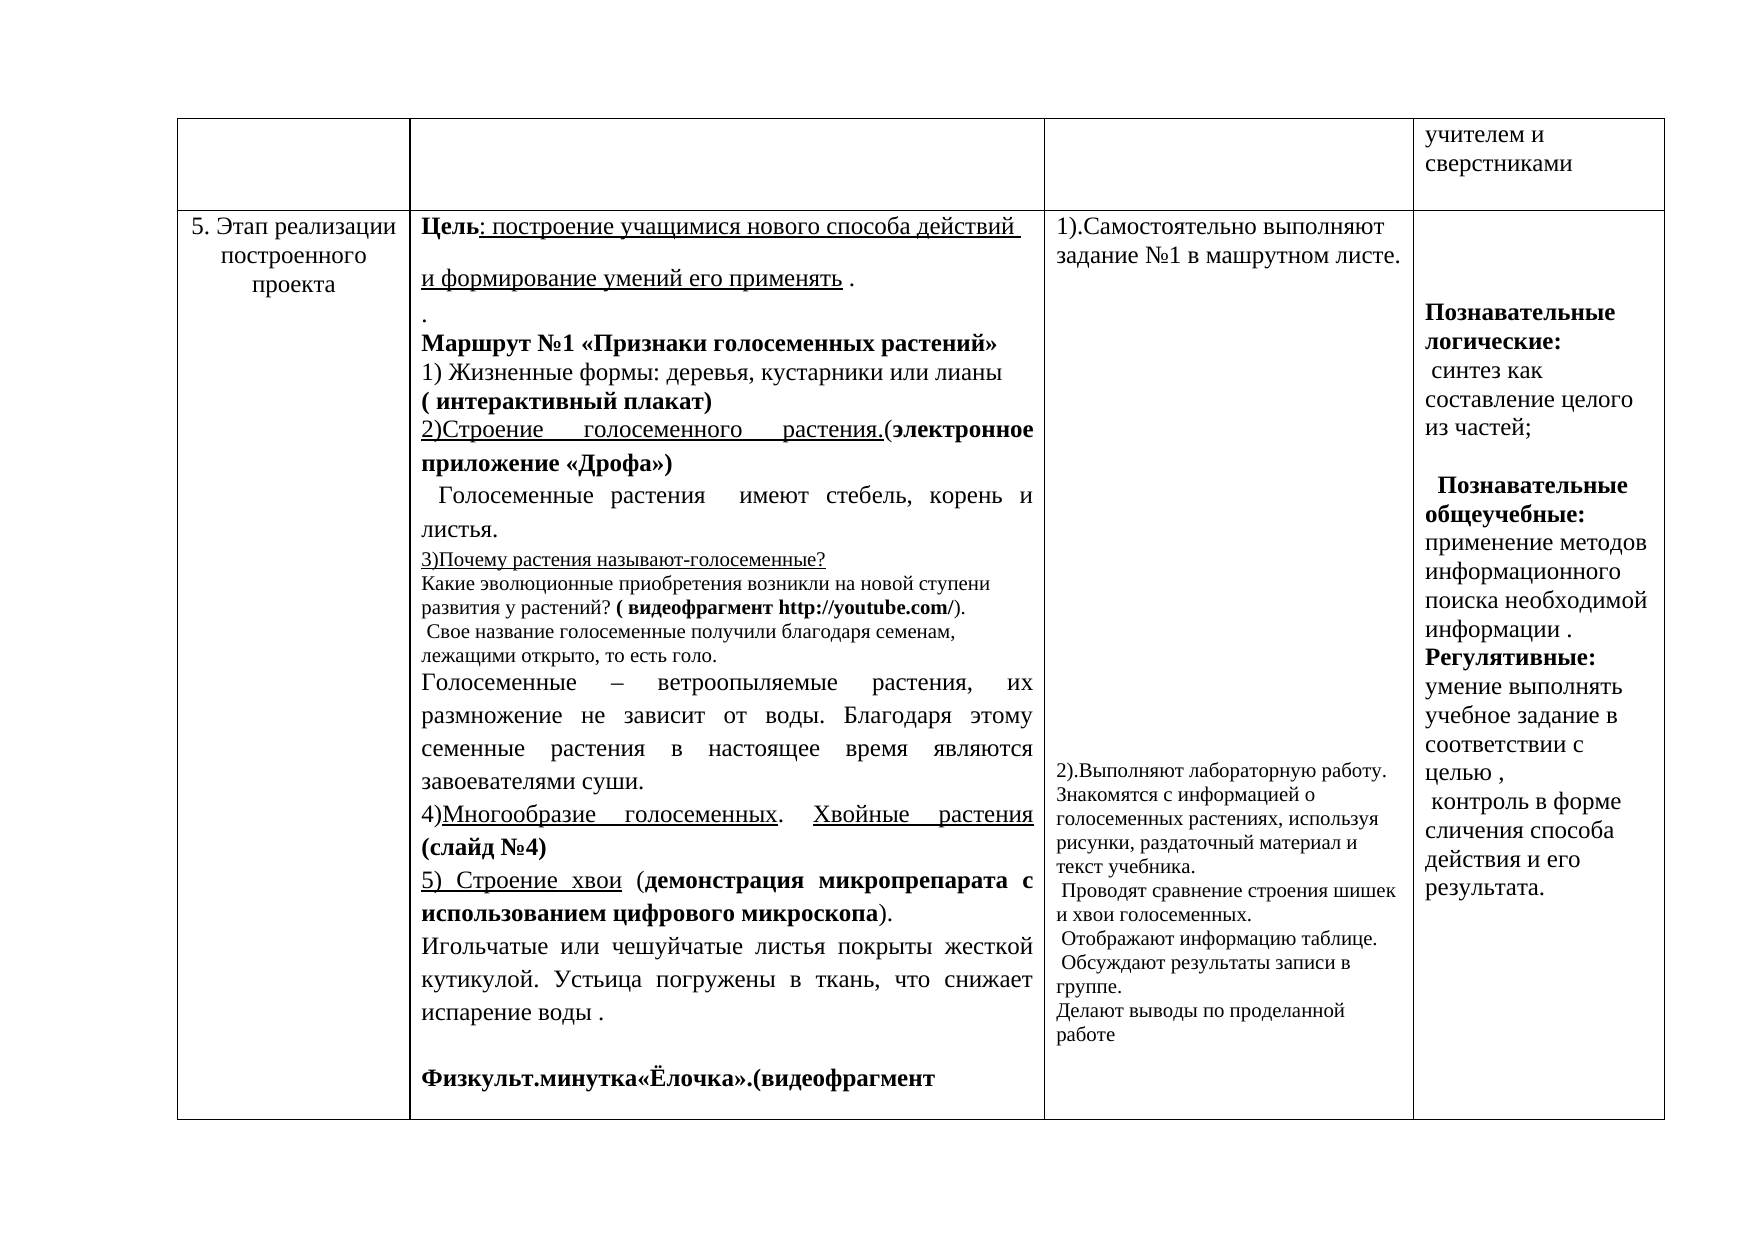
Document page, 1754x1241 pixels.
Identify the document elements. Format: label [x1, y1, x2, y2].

table_cell [1414, 119, 1664, 210]
table_cell [411, 211, 1044, 1118]
table_cell [1414, 211, 1664, 1118]
table_cell [178, 119, 409, 210]
table_cell [1045, 211, 1413, 1118]
table_cell [178, 211, 409, 1118]
table_cell [411, 119, 1044, 210]
table_cell [1045, 119, 1413, 210]
